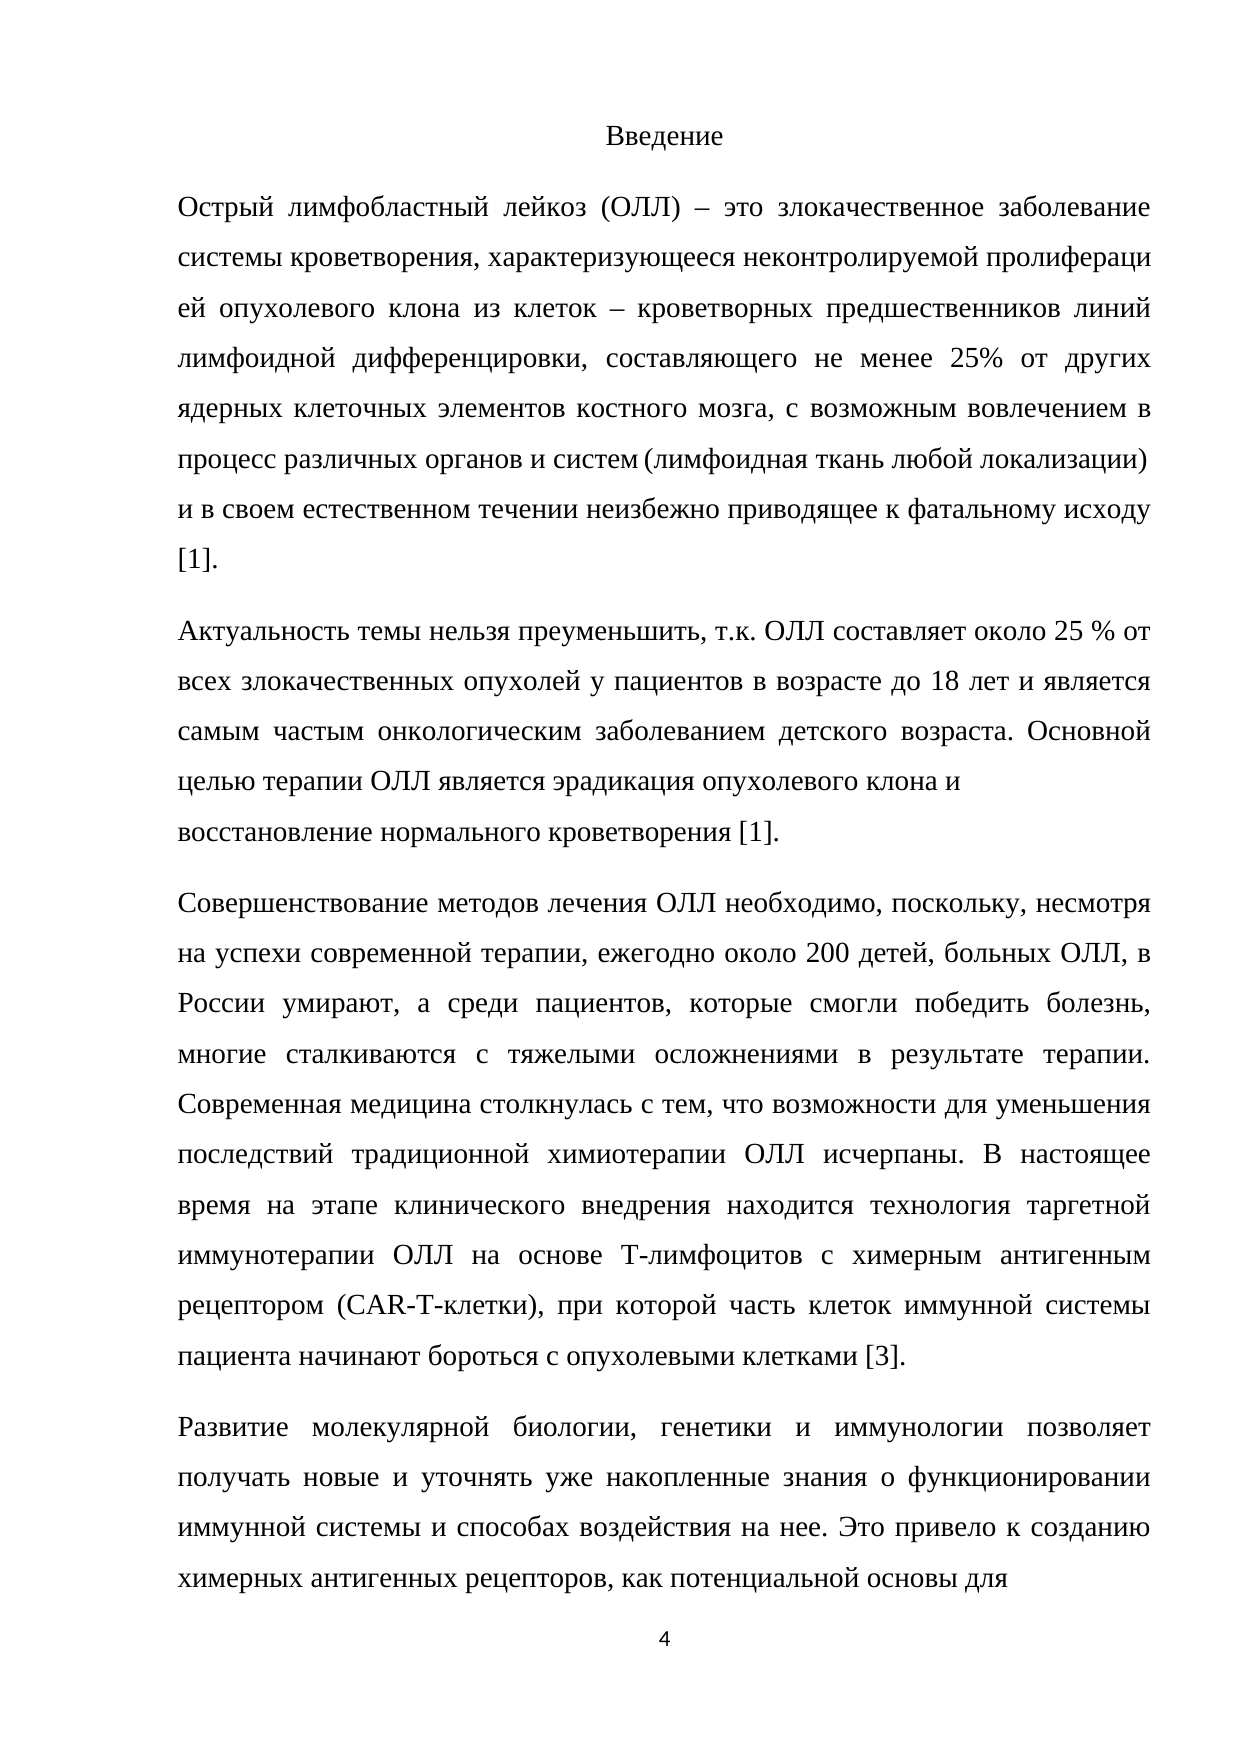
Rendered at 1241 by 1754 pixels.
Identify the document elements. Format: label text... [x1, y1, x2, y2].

text Актуальность темы нельзя преуменьшить, т.к. ОЛЛ составляет около 25 % от всех злокачественных опухолей у пациентов в возрасте до 18 лет и является самым частым онкологическим заболеванием детского возраста. Основной целью терапии ОЛЛ является эрадикация опухолевого клона и восстановление нормального кроветворения [1]. [177, 613, 1152, 847]
text Острый лимфобластный лейкоз (ОЛЛ) – это злокачественное заболевание системы кроветворения, характеризующееся неконтролируемой пролиферацией опухолевого клона из клеток ‒ кроветворных предшественников линий лимфоидной дифференцировки, составляющего не менее 25% от других ядерных клеточных элементов костного мозга, с возможным вовлечением в процесс различных органов и систем (лимфоидная ткань любой локализации)и в своем естественном течении неизбежно приводящее к фатальному исходу [1]. [177, 189, 1152, 575]
text Совершенствование методов лечения ОЛЛ необходимо, поскольку, несмотря на успехи современной терапии, ежегодно около 200 детей, больных ОЛЛ, в России умирают, а среди пациентов, которые смогли победить болезнь, многие сталкиваются с тяжелыми осложнениями в результате терапии. Современная медицина столкнулась с тем, что возможности для уменьшения последствий традиционной химиотерапии ОЛЛ исчерпаны. В настоящее время на этапе клинического внедрения находится технология таргетной иммунотерапии ОЛЛ на основе Т-лимфоцитов с химерным антигенным рецептором (CAR-T-клетки), при которой часть клеток иммунной системы пациента начинают бороться с опухолевыми клетками [3]. [177, 885, 1152, 1371]
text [177, 1409, 1152, 1593]
text Введение [177, 118, 1152, 152]
